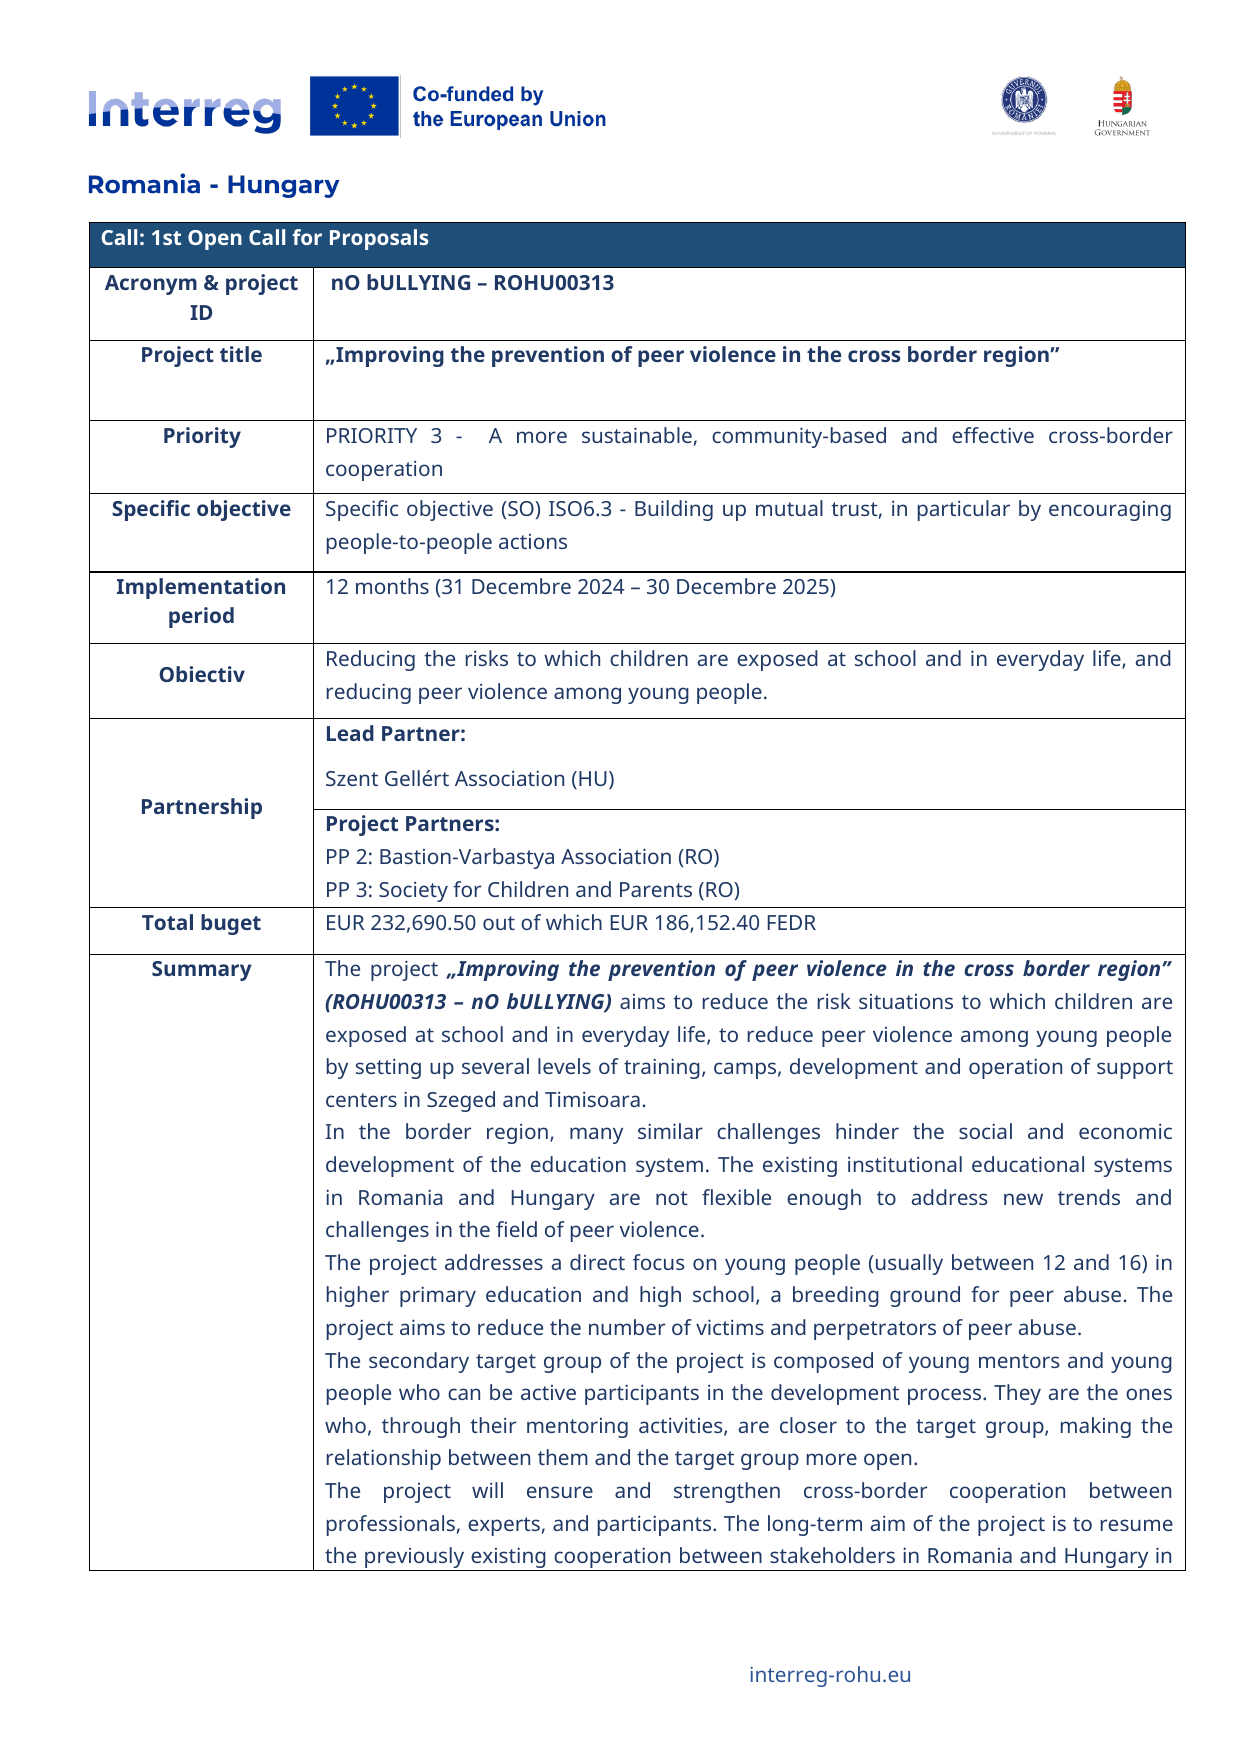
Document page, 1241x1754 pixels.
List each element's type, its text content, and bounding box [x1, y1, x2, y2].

table_cell Specific objective [90, 494, 313, 571]
table_cell Partnership [90, 719, 313, 907]
table_cell Priority [90, 421, 313, 493]
table_cell EUR 232,690.50 out of which EUR 186,152.40 FEDR [314, 908, 1185, 953]
table_cell „Improving the prevention of peer violence in the cross border region” [314, 341, 1185, 420]
table_cell nO bULLYING – ROHU00313 [314, 268, 1185, 339]
table_cell 12 months (31 Decembre 2024 – 30 Decembre 2025) [314, 573, 1185, 643]
table_cell Project title [90, 341, 313, 420]
table_cell Project Partners: PP 2: Bastion-Varbastya Association (RO) PP 3: Society for Children and Parents (RO) [314, 810, 1185, 907]
table_cell Total buget [90, 908, 313, 953]
table_cell Acronym & project ID [90, 268, 313, 339]
table_cell Reducing the risks to which children are exposed at school and in everyday life, and reducing peer violence among young people. [314, 644, 1185, 718]
table_cell Lead Partner: Szent Gellért Association (HU) [314, 719, 1185, 808]
table_cell PRIORITY 3 - A more sustainable, community-based and effective cross-border cooperation [314, 421, 1185, 493]
table_cell Specific objective (SO) ISO6.3 - Building up mutual trust, in particular by encouraging people-to-people actions [314, 494, 1185, 571]
table_cell Summary [90, 955, 313, 1570]
picture [88, 75, 1150, 198]
table_header Call: 1st Open Call for Proposals [90, 223, 1185, 267]
table_cell Implementation period [90, 573, 313, 643]
table_cell Obiectiv [90, 644, 313, 718]
